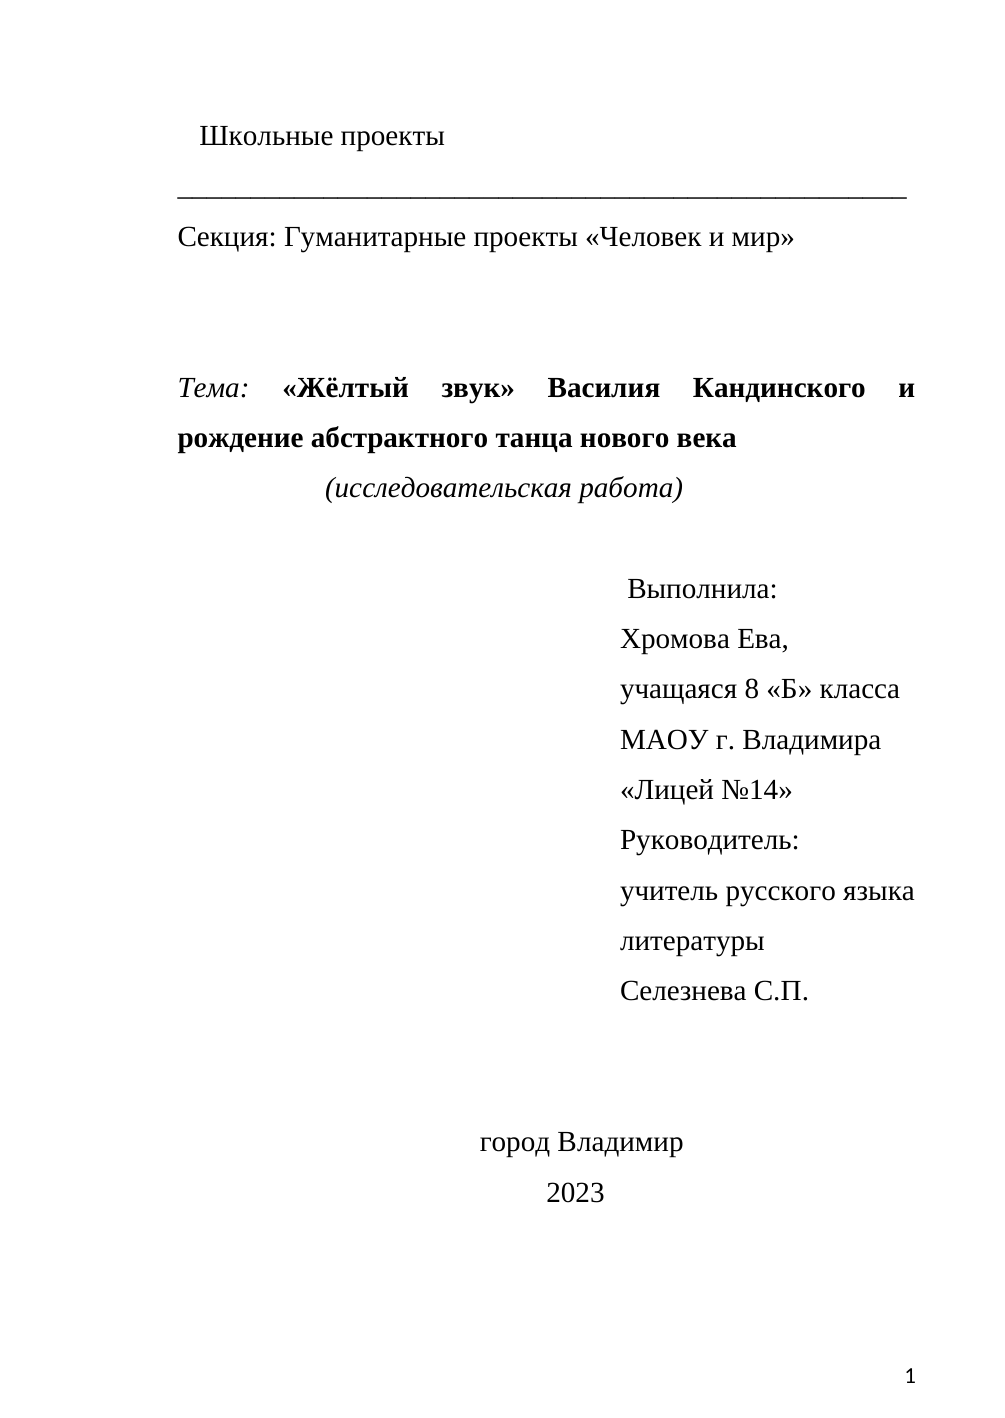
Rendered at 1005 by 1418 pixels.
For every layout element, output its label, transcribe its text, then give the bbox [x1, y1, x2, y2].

text учитель русского языка [251, 873, 916, 906]
text Тема: «Жёлтый звук» Василия Кандинского и рождение абстрактного танца нового века [177, 370, 916, 453]
text МАОУ г. Владимира [546, 722, 916, 755]
text «Лицей №14» [546, 772, 916, 806]
text Школьные проекты [177, 118, 924, 152]
text Хромова Ева, [177, 621, 916, 655]
text Секция: Гуманитарные проекты «Человек и мир» [177, 219, 924, 252]
text 2023 [472, 1175, 916, 1208]
text (исследовательская работа) [177, 470, 916, 504]
text Выполнила: [177, 571, 916, 604]
text Руководитель: [177, 822, 916, 856]
text учащаяся 8 «Б» класса [177, 672, 916, 705]
text город Владимир [398, 1124, 916, 1158]
text Селезнева С.П. [177, 973, 916, 1007]
text __________________________________________________ [177, 168, 924, 202]
text литературы [251, 923, 916, 957]
